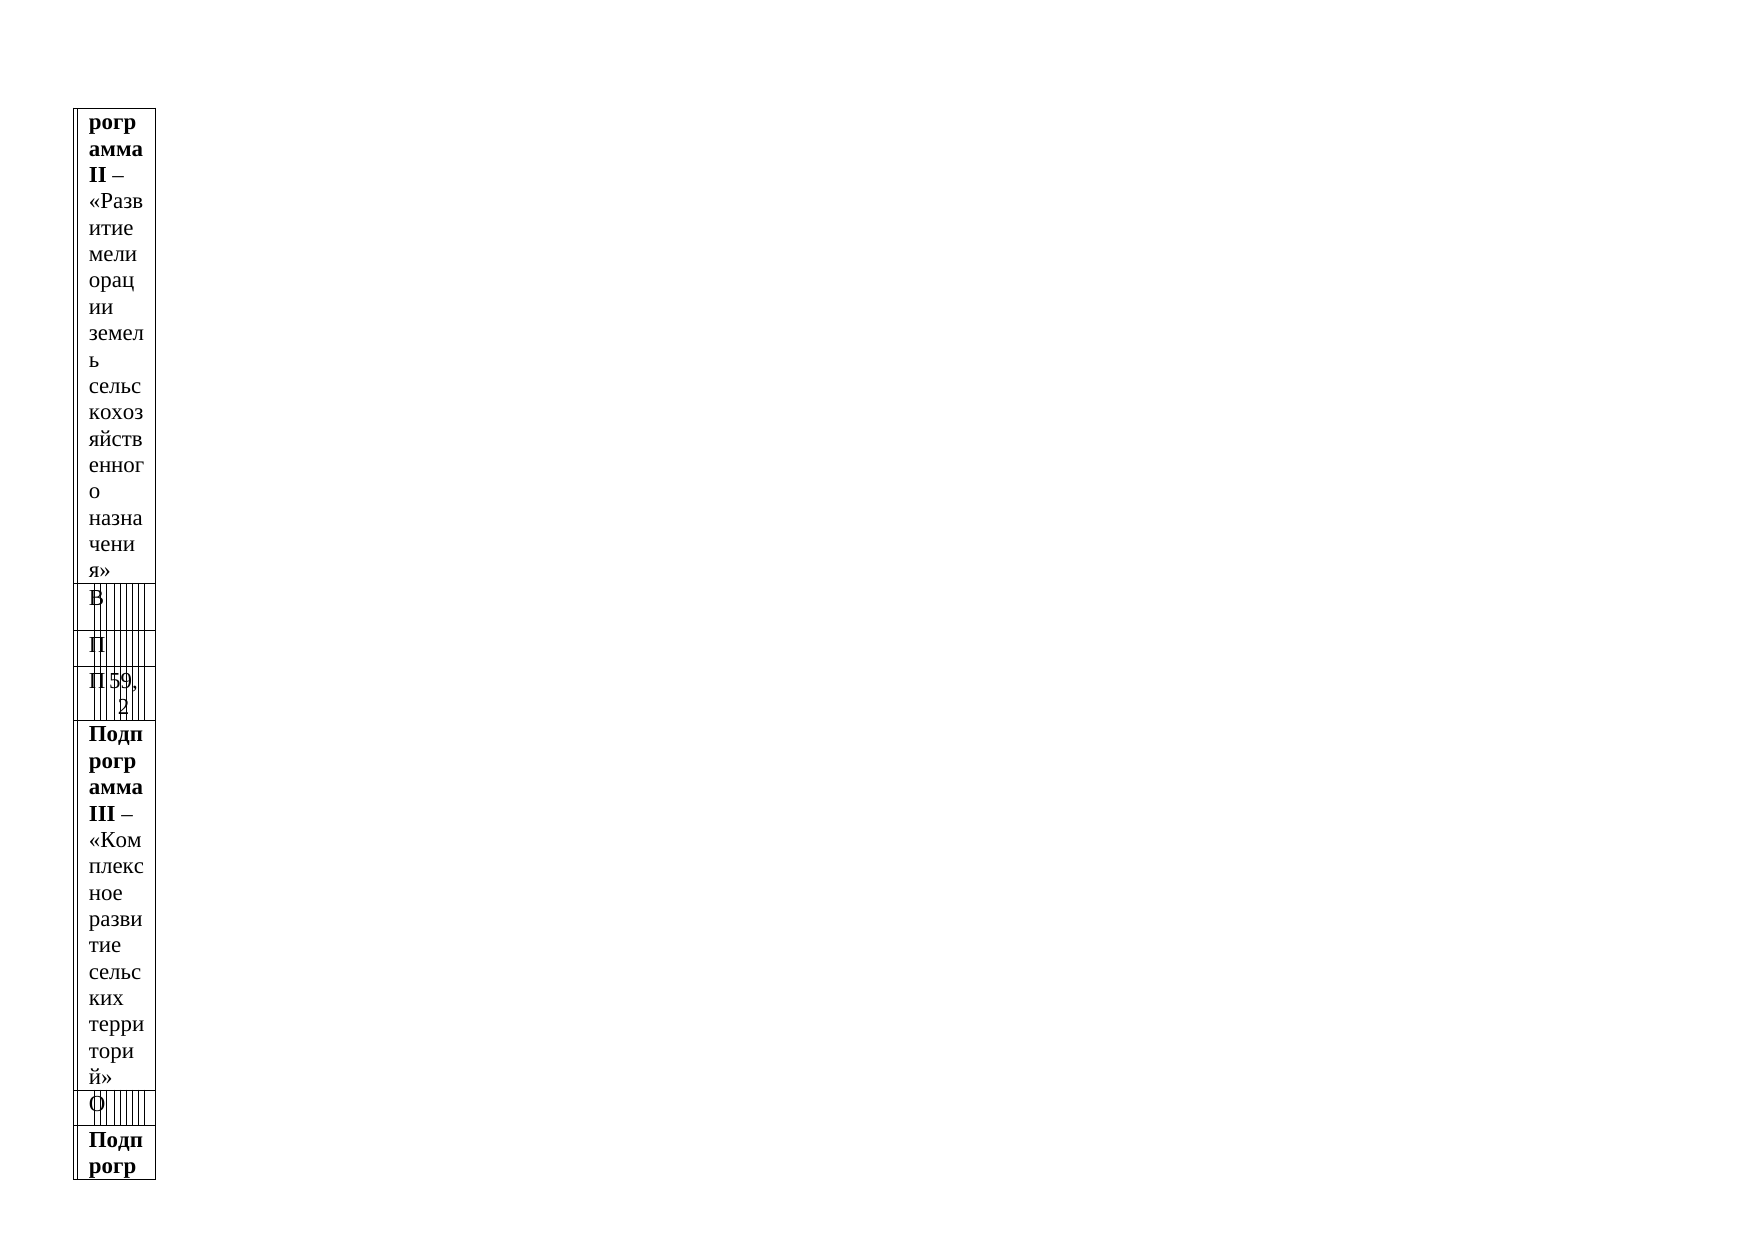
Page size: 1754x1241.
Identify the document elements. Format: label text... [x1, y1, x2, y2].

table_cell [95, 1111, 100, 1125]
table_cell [78, 109, 155, 583]
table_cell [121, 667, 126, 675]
table_cell Подпрограмма III – «Комплексное развитие сельских территорий» [78, 721, 155, 1089]
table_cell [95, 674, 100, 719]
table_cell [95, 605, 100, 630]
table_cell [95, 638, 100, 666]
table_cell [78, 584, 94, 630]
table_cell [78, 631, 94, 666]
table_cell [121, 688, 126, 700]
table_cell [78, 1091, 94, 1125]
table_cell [78, 1126, 155, 1179]
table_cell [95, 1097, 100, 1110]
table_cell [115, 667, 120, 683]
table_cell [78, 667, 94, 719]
